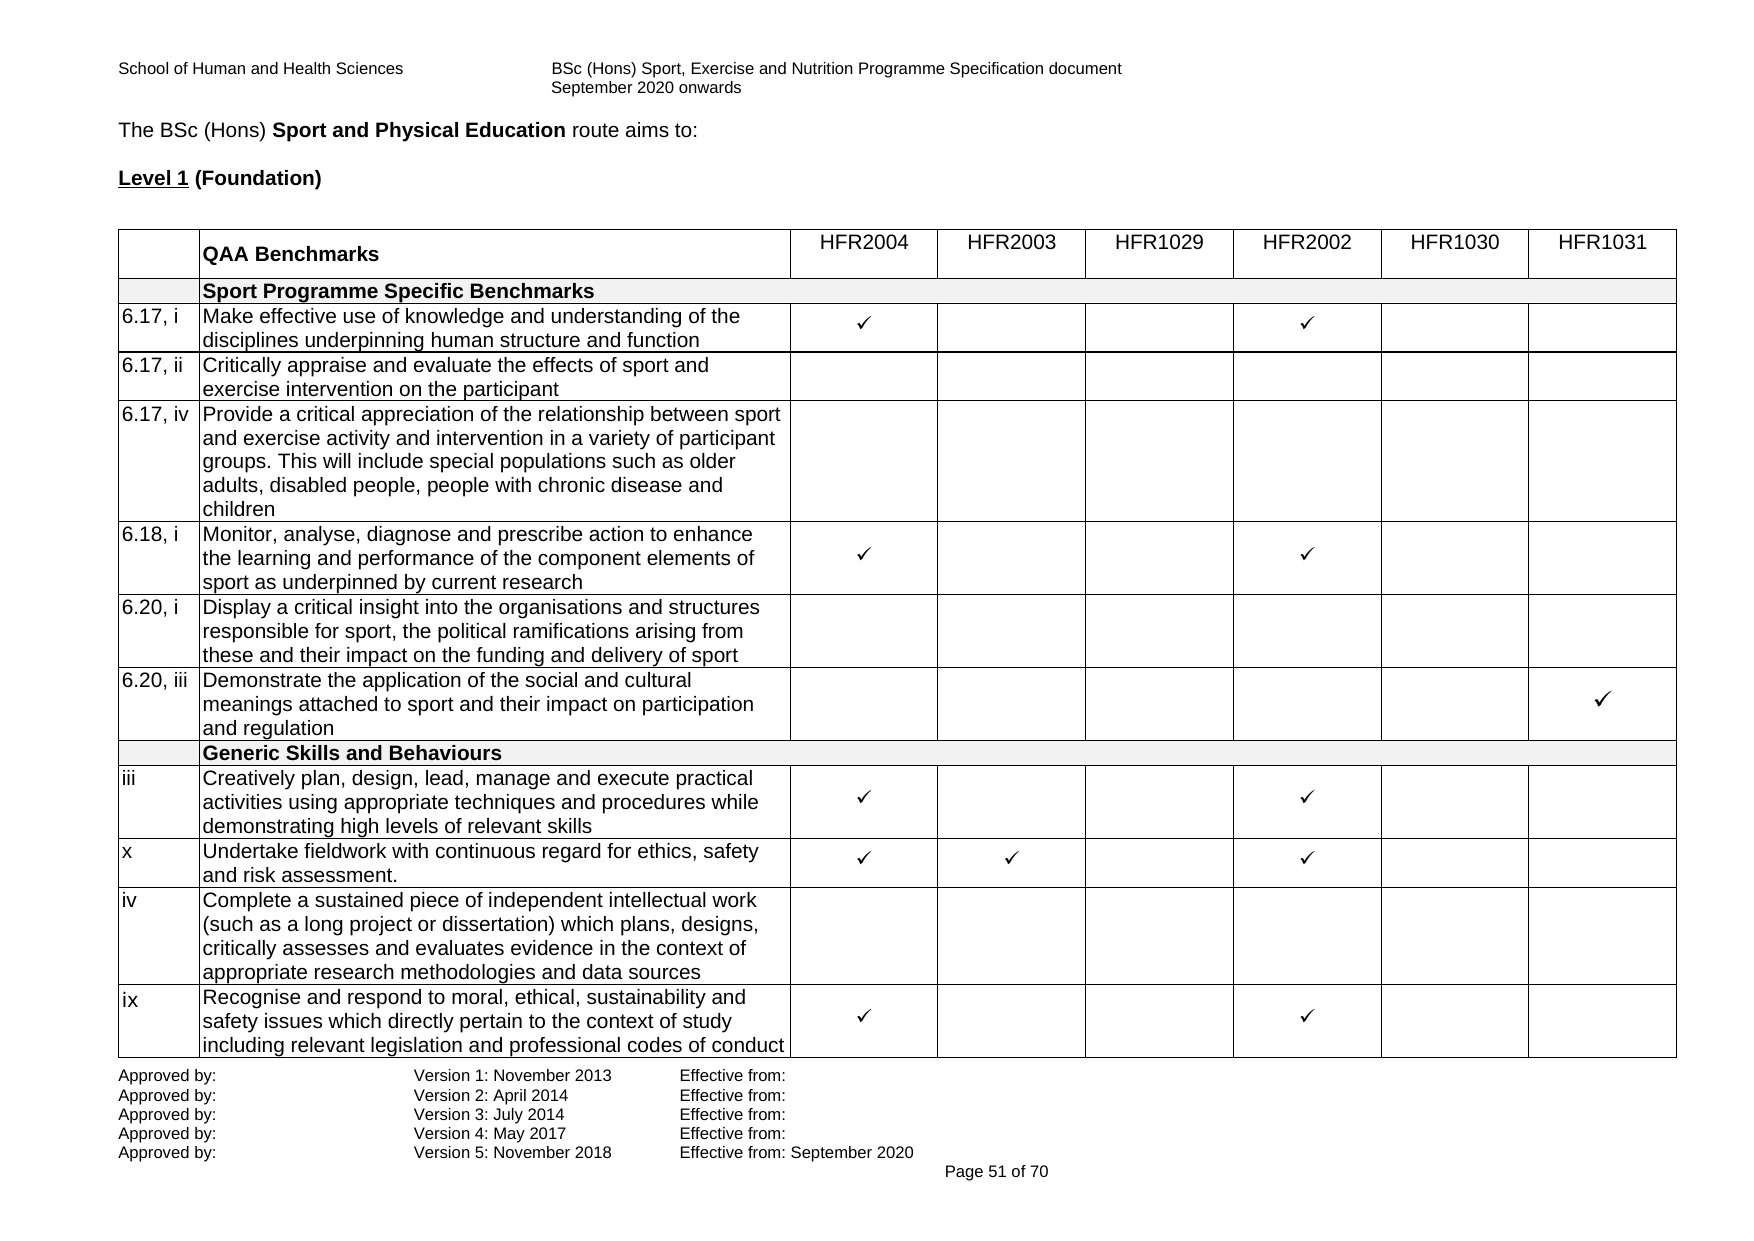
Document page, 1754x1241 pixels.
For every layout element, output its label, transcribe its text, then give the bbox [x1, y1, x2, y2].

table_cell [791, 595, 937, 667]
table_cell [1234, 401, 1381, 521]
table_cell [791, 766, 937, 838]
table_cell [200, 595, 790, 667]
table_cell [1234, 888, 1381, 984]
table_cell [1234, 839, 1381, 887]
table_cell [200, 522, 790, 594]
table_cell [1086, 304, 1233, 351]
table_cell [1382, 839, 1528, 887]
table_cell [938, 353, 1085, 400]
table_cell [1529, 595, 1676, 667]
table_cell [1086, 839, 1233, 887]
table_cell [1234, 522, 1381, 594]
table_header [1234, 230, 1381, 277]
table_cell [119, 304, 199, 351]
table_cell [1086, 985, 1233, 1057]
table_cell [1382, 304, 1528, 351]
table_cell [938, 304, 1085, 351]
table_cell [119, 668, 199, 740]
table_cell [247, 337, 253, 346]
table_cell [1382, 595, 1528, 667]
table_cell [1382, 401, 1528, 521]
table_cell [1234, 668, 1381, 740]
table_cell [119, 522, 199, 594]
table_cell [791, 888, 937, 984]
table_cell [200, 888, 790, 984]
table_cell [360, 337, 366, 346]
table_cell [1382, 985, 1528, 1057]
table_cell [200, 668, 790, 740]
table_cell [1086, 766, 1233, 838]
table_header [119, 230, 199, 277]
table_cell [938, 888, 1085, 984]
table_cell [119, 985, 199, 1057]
text Level 1 (Foundation) [118, 166, 1636, 190]
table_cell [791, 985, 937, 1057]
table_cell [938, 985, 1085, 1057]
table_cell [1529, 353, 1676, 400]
text The BSc (Hons) Sport and Physical Education route aims to: [118, 118, 1636, 142]
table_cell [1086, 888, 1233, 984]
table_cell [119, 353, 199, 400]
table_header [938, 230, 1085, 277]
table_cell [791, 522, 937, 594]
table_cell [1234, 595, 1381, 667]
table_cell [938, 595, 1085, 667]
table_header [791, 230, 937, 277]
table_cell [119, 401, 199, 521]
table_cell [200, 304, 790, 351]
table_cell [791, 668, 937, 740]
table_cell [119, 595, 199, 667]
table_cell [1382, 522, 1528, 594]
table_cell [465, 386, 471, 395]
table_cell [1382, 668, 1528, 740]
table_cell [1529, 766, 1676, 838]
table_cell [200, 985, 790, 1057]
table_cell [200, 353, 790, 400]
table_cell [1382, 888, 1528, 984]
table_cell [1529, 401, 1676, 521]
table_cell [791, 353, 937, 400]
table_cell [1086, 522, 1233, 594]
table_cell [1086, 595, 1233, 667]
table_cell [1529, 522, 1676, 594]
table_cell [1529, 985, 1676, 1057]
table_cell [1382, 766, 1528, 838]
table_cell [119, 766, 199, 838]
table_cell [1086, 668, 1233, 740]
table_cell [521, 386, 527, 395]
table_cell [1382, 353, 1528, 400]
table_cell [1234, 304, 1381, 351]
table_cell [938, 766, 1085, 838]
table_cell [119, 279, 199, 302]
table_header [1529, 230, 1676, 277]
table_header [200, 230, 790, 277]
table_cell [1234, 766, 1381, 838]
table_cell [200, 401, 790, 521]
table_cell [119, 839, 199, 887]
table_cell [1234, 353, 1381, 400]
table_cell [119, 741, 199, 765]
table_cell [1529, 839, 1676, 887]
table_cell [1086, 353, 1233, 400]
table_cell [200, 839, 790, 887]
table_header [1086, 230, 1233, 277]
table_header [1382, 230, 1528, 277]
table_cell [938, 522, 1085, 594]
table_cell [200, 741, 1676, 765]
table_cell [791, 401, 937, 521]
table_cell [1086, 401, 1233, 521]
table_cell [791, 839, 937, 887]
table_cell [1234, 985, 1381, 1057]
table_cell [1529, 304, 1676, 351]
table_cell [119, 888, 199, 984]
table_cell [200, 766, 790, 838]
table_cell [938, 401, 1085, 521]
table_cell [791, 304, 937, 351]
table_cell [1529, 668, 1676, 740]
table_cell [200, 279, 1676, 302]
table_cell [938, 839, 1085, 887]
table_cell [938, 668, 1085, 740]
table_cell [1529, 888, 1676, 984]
